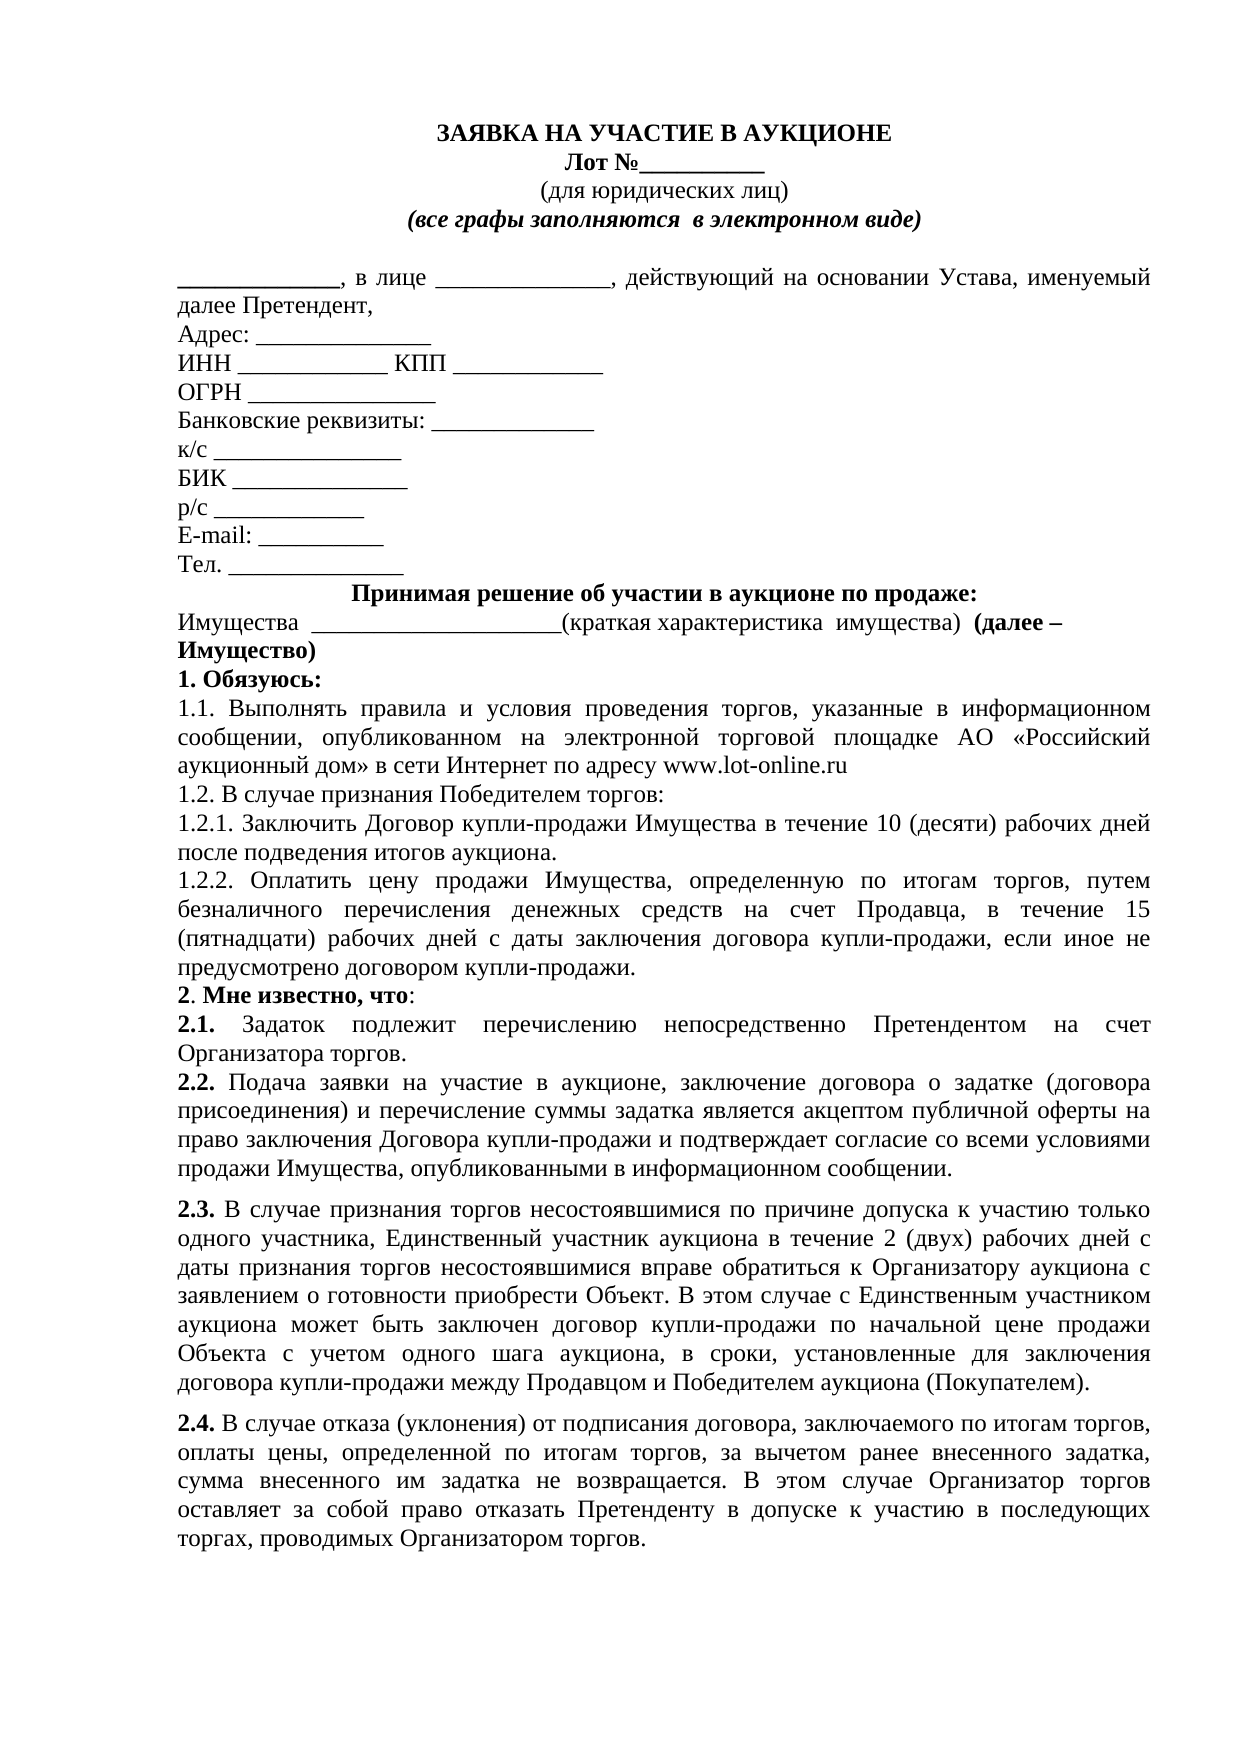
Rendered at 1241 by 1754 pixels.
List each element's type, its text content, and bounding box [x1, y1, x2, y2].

text 2.2. Подача заявки на участие в аукционе, заключение договора о задатке (договора присоединения) и перечисление суммы задатка является акцептом публичной оферты на право заключения Договора купли-продажи и подтверждает согласие со всеми условиями продажи Имущества, опубликованными в информационном сообщении. [177, 1067, 1152, 1182]
text 2.1. Задаток подлежит перечислению непосредственно Претендентом на счет Организатора торгов. [177, 1009, 1152, 1067]
text 1. Обязуюсь: [177, 664, 1152, 693]
text (для юридических лиц) [177, 176, 1152, 204]
text Лот №__________ [177, 147, 1152, 176]
text 1.1. Выполнять правила и условия проведения торгов, указанные в информационном сообщении, опубликованном на электронной торговой площадке АО «Российский аукционный дом» в сети Интернет по адресу www.lot-online.ru [177, 693, 1152, 779]
text E-mail: __________ [177, 521, 1152, 549]
text 2.4. В случае отказа (уклонения) от подписания договора, заключаемого по итогам торгов, оплаты цены, определенной по итогам торгов, за вычетом ранее внесенного задатка, сумма внесенного им задатка не возвращается. В этом случае Организатор торгов оставляет за собой право отказать Претенденту в допуске к участию в последующих торгах, проводимых Организатором торгов. [177, 1408, 1152, 1552]
text 2.3. В случае признания торгов несостоявшимися по причине допуска к участию только одного участника, Единственный участник аукциона в течение 2 (двух) рабочих дней с даты признания торгов несостоявшимися вправе обратиться к Организатору аукциона с заявлением о готовности приобрести Объект. В этом случае с Единственным участником аукциона может быть заключен договор купли-продажи по начальной цене продажи Объекта с учетом одного шага аукциона, в сроки, установленные для заключения договора купли-продажи между Продавцом и Победителем аукциона (Покупателем). [177, 1194, 1152, 1396]
text _____________, в лице ______________, действующий на основании Устава, именуемый далее Претендент, [177, 262, 1152, 319]
text 1.2.2. Оплатить цену продажи Имущества, определенную по итогам торгов, путем безналичного перечисления денежных средств на счет Продавца, в течение 15 (пятнадцати) рабочих дней с даты заключения договора купли-продажи, если иное не предусмотрено договором купли-продажи. [177, 866, 1152, 981]
text ОГРН _______________ [177, 377, 1152, 406]
text 1.2. В случае признания Победителем торгов: [177, 779, 1152, 808]
text Имущества ____________________(краткая характеристика имущества) (далее – Имущество) [177, 607, 1152, 664]
text р/с ____________ [177, 492, 1152, 521]
text Банковские реквизиты: _____________ [177, 406, 1152, 434]
text 2. Мне известно, что: [177, 981, 1152, 1009]
text 1.2.1. Заключить Договор купли-продажи Имущества в течение 10 (десяти) рабочих дней после подведения итогов аукциона. [177, 808, 1152, 866]
text (все графы заполняются в электронном виде) [177, 204, 1152, 233]
text Принимая решение об участии в аукционе по продаже: [177, 578, 1152, 607]
text к/с _______________ [177, 434, 1152, 463]
text Тел. ______________ [177, 549, 1152, 578]
text ИНН ____________ КПП ____________ [177, 348, 1152, 377]
text БИК ______________ [177, 463, 1152, 492]
text Адрес: ______________ [177, 319, 1152, 348]
text ЗАЯВКА НА УЧАСТИЕ В АУКЦИОНЕ [177, 118, 1152, 147]
